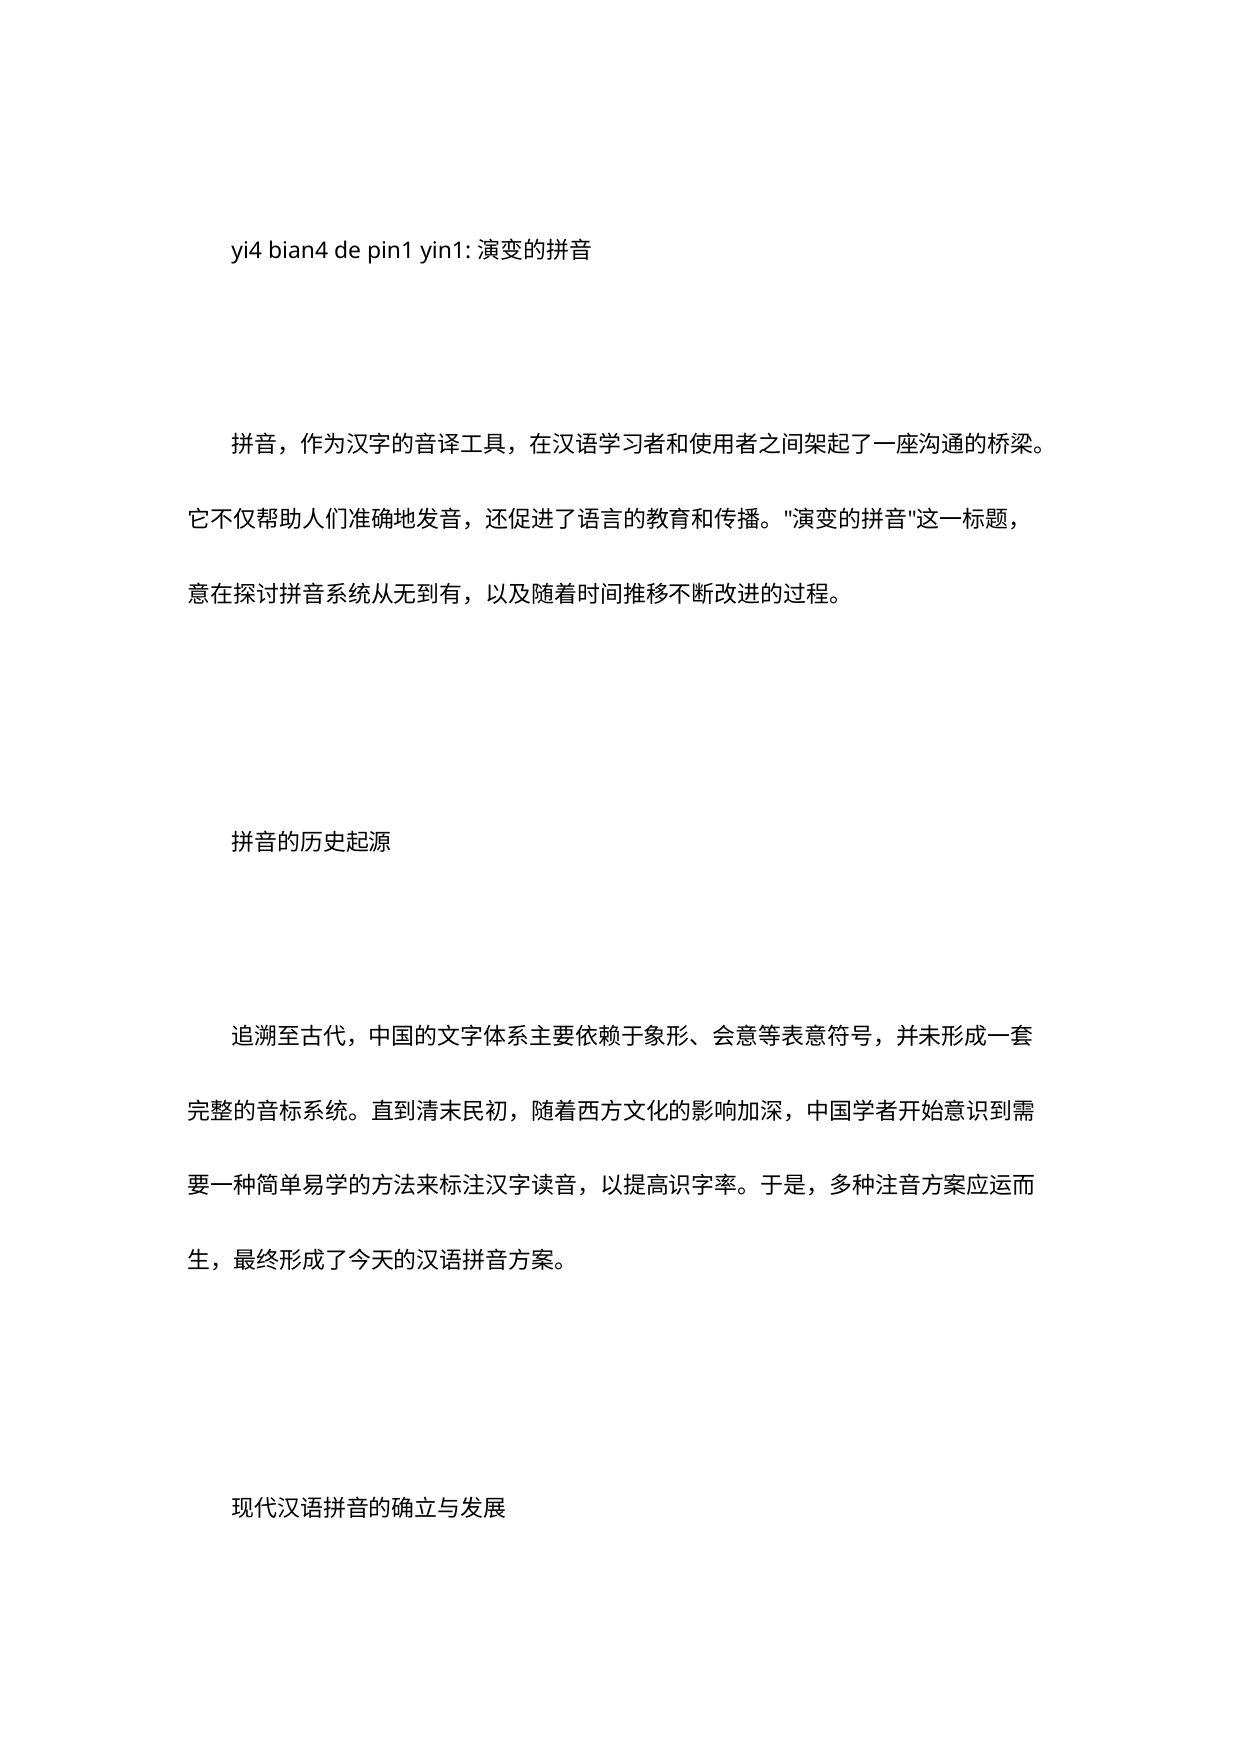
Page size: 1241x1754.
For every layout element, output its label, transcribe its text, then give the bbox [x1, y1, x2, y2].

text 现代汉语拼音的确立与发展 [187, 1474, 1053, 1539]
text yi4 bian4 de pin1 yin1: 演变的拼音 [187, 216, 1053, 281]
text 追溯至古代，中国的文字体系主要依赖于象形、会意等表意符号，并未形成一套完整的音标系统。直到清末民初，随着西方文化的影响加深，中国学者开始意识到需要一种简单易学的方法来标注汉字读音，以提高识字率。于是，多种注音方案应运而生，最终形成了今天的汉语拼音方案。 [187, 1002, 1053, 1291]
text 拼音，作为汉字的音译工具，在汉语学习者和使用者之间架起了一座沟通的桥梁。它不仅帮助人们准确地发音，还促进了语言的教育和传播。"演变的拼音"这一标题，意在探讨拼音系统从无到有，以及随着时间推移不断改进的过程。 [187, 410, 1053, 624]
text 拼音的历史起源 [187, 808, 1053, 873]
